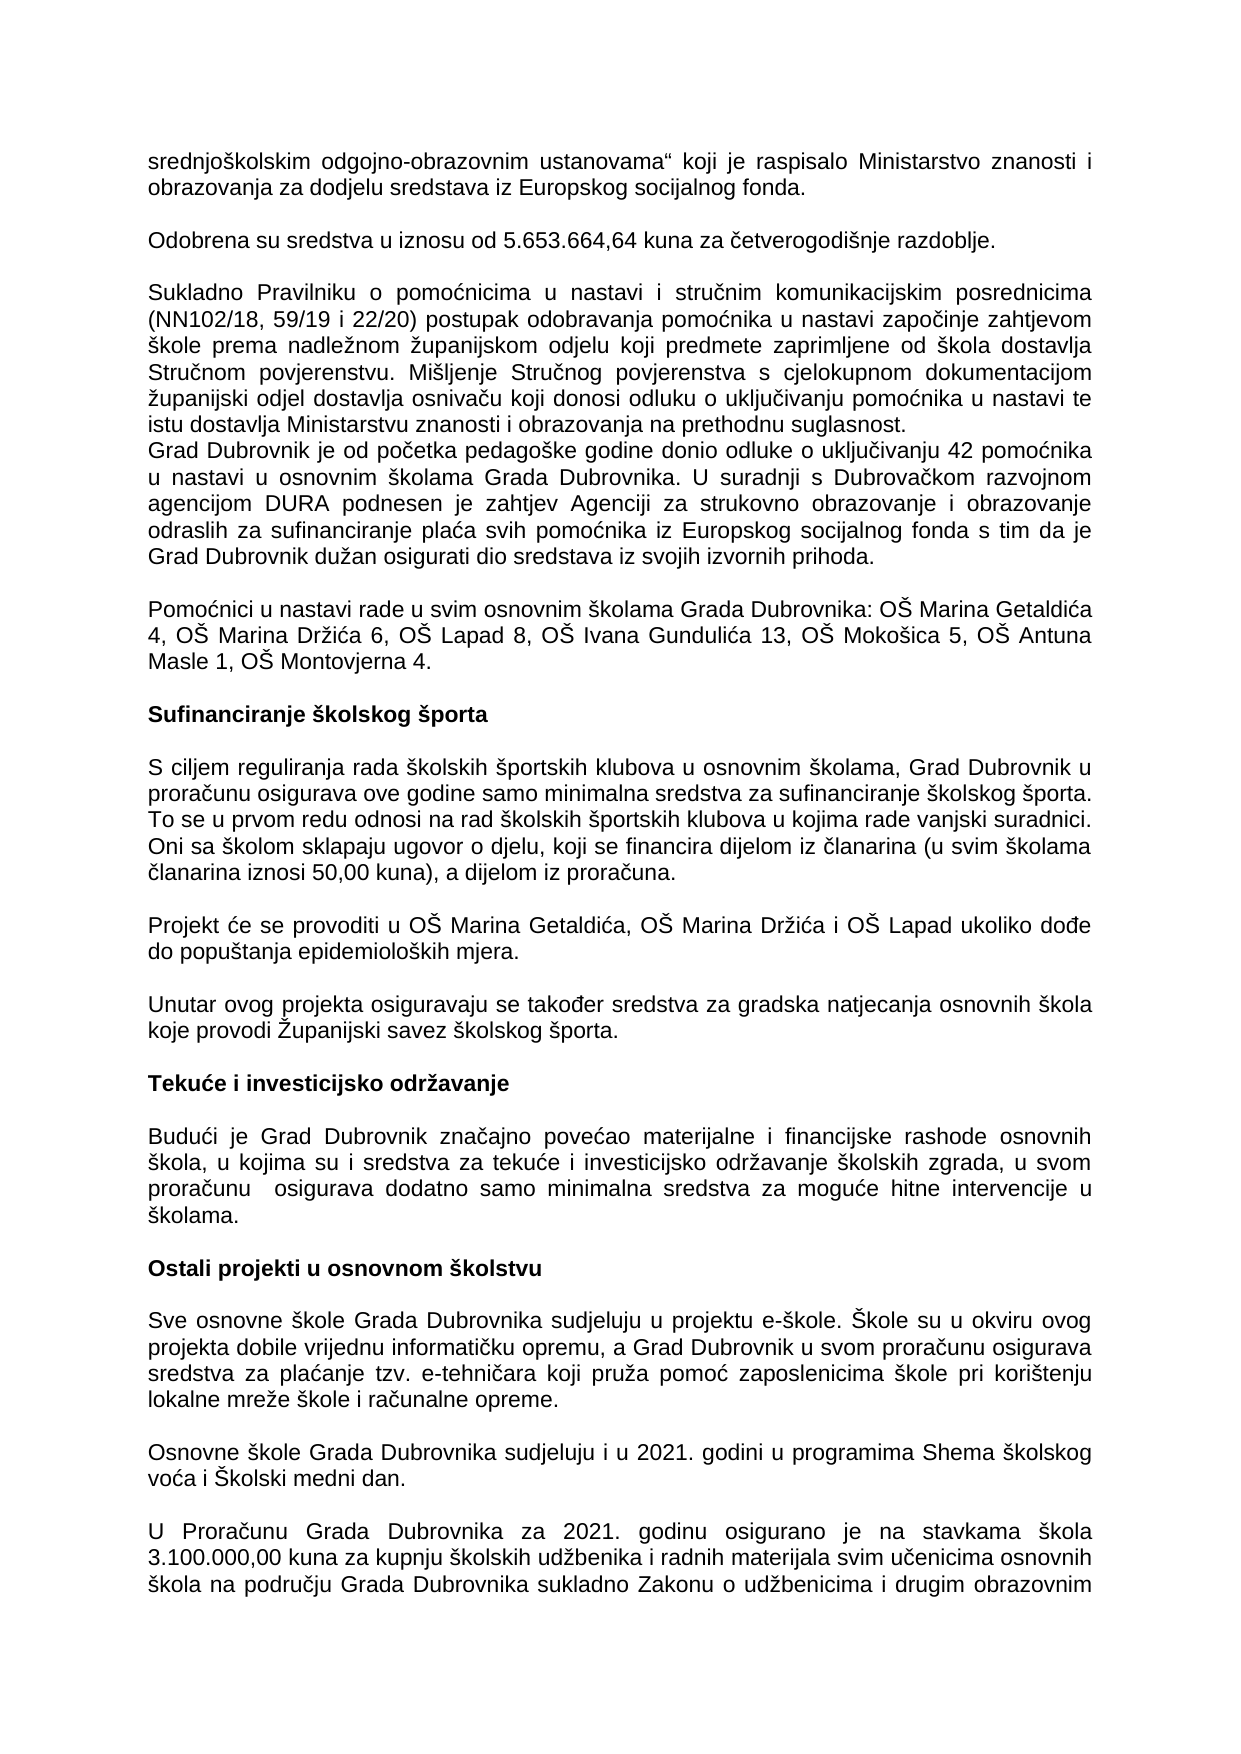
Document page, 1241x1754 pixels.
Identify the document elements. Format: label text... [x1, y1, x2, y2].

text Ostali projekti u osnovnom školstvu [148, 1254, 1093, 1281]
text Pomoćnici u nastavi rade u svim osnovnim školama Grada Dubrovnika: OŠ Marina Getaldića 4, OŠ Marina Držića 6, OŠ Lapad 8, OŠ Ivana Gundulića 13, OŠ Mokošica 5, OŠ Antuna Masle 1, OŠ Montovjerna 4. [148, 596, 1093, 675]
text Sufinanciranje školskog športa [148, 701, 1093, 727]
text Projekt će se provoditi u OŠ Marina Getaldića, OŠ Marina Držića i OŠ Lapad ukoliko dođe do popuštanja epidemioloških mjera. [148, 912, 1093, 964]
text Unutar ovog projekta osiguravaju se također sredstva za gradska natjecanja osnovnih škola koje provodi Županijski savez školskog športa. [148, 991, 1093, 1044]
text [148, 1518, 1093, 1597]
text Sve osnovne škole Grada Dubrovnika sudjeluju u projektu e-škole. Škole su u okviru ovog projekta dobile vrijednu informatičku opremu, a Grad Dubrovnik u svom proračunu osigurava sredstva za plaćanje tzv. e-tehničara koji pruža pomoć zaposlenicima škole pri korištenju lokalne mreže škole i računalne opreme. [148, 1307, 1093, 1413]
text Odobrena su sredstva u iznosu od 5.653.664,64 kuna za četverogodišnje razdoblje. [148, 227, 1093, 253]
text Budući je Grad Dubrovnik značajno povećao materijalne i financijske rashode osnovnih škola, u kojima su i sredstva za tekuće i investicijsko održavanje školskih zgrada, u svom proračunu osigurava dodatno samo minimalna sredstva za moguće hitne intervencije u školama. [148, 1123, 1093, 1228]
text S ciljem reguliranja rada školskih športskih klubova u osnovnim školama, Grad Dubrovnik u proračunu osigurava ove godine samo minimalna sredstva za sufinanciranje školskog športa. To se u prvom redu odnosi na rad školskih športskih klubova u kojima rade vanjski suradnici. Oni sa školom sklapaju ugovor o djelu, koji se financira dijelom iz članarina (u svim školama članarina iznosi 50,00 kuna), a dijelom iz proračuna. [148, 754, 1093, 886]
text Tekuće i investicijsko održavanje [148, 1070, 1093, 1096]
text Sukladno Pravilniku o pomoćnicima u nastavi i stručnim komunikacijskim posrednicima (NN102/18, 59/19 i 22/20) postupak odobravanja pomoćnika u nastavi započinje zahtjevom škole prema nadležnom županijskom odjelu koji predmete zaprimljene od škola dostavlja Stručnom povjerenstvu. Mišljenje Stručnog povjerenstva s cjelokupnom dokumentacijom županijski odjel dostavlja osnivaču koji donosi odluku o uključivanju pomoćnika u nastavi te istu dostavlja Ministarstvu znanosti i obrazovanja na prethodnu suglasnost. [148, 279, 1093, 437]
text Osnovne škole Grada Dubrovnika sudjeluju i u 2021. godini u programima Shema školskog voća i Školski medni dan. [148, 1439, 1093, 1492]
text Grad Dubrovnik je od početka pedagoške godine donio odluke o uključivanju 42 pomoćnika u nastavi u osnovnim školama Grada Dubrovnika. U suradnji s Dubrovačkom razvojnom agencijom DURA podnesen je zahtjev Agenciji za strukovno obrazovanje i obrazovanje odraslih za sufinanciranje plaća svih pomoćnika iz Europskog socijalnog fonda s tim da je Grad Dubrovnik dužan osigurati dio sredstava iz svojih izvornih prihoda. [148, 437, 1093, 569]
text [148, 148, 1093, 200]
